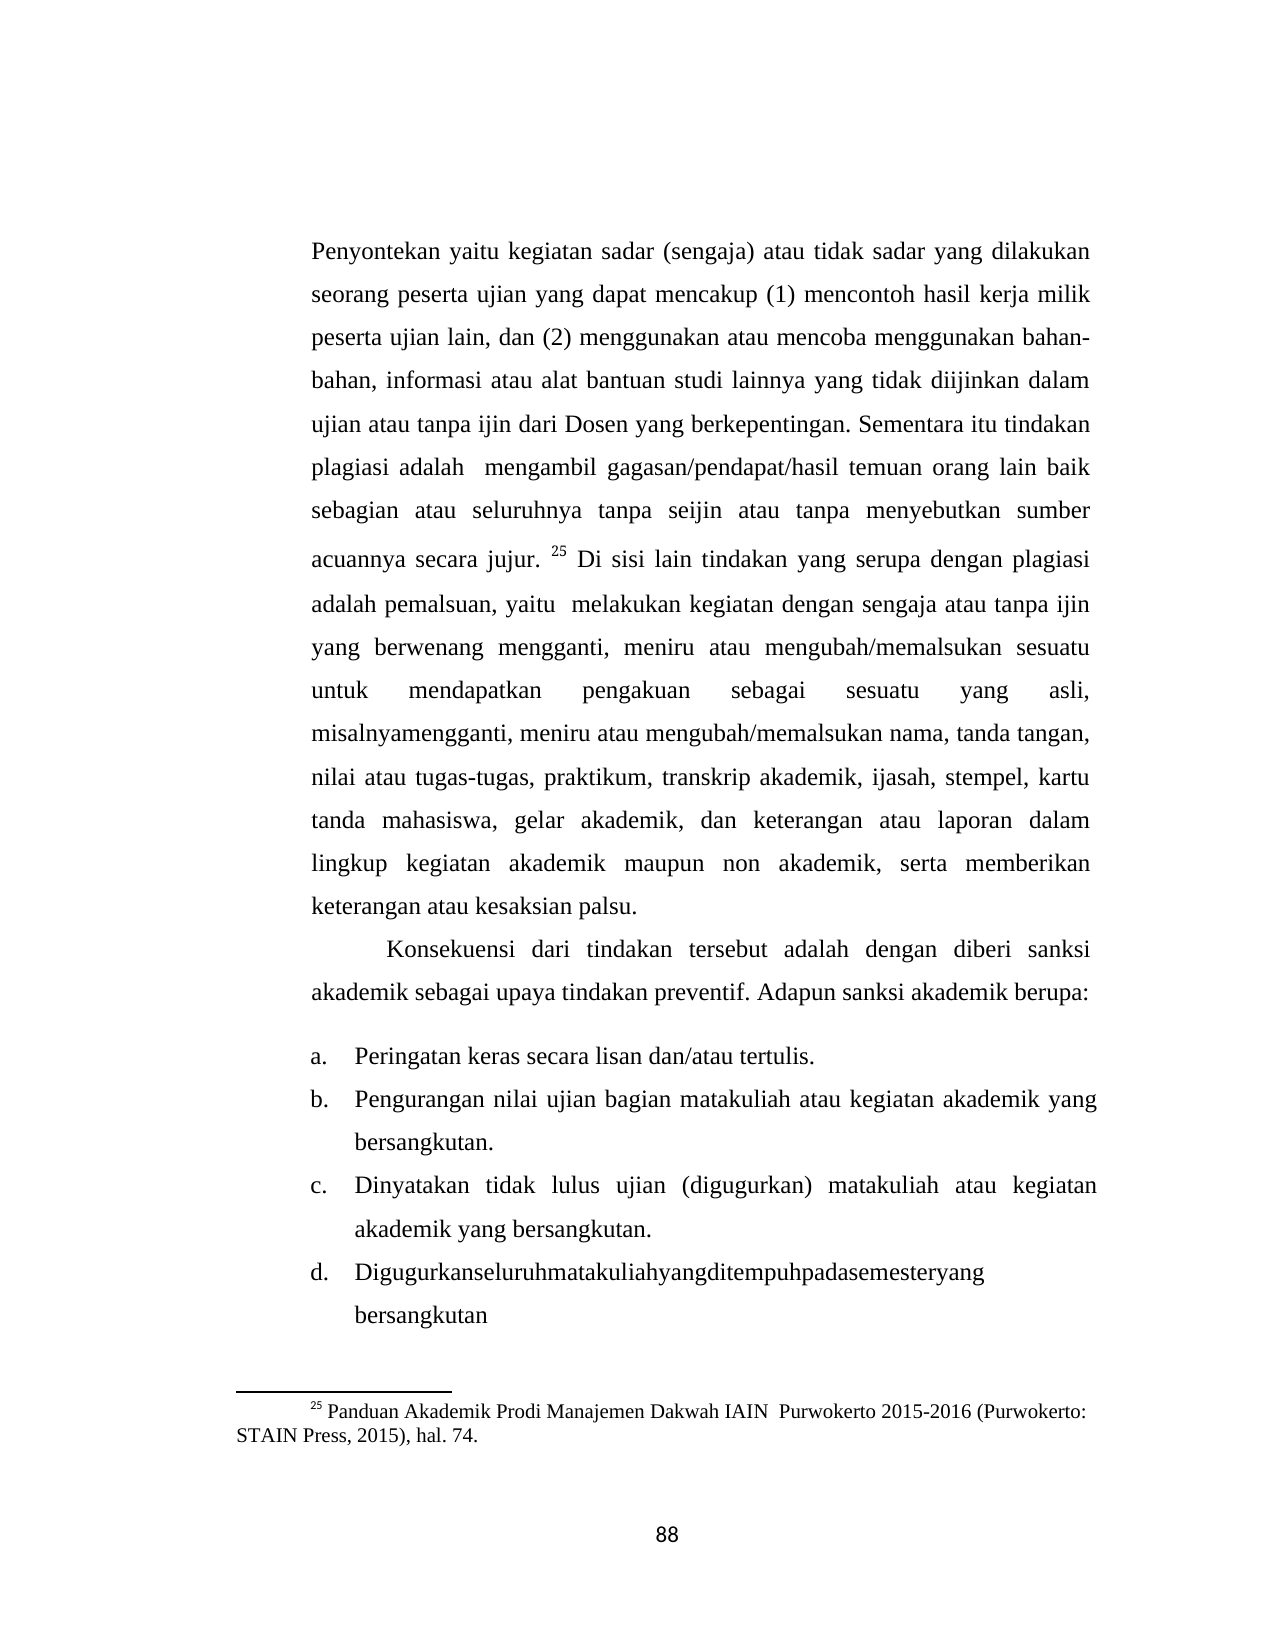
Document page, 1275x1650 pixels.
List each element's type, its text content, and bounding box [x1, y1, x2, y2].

list Pengurangan nilai ujian bagian matakuliah atau kegiatan akademik yang bersangkutan. [310, 1084, 1098, 1156]
text Konsekuensi dari tindakan tersebut adalah dengan diberi sanksi akademik sebagai upaya tindakan preventif. Adapun sanksi akademik berupa: [311, 934, 1091, 1006]
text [311, 236, 1091, 920]
list Dinyatakan tidak lulus ujian (digugurkan) matakuliah atau kegiatan akademik yang bersangkutan. [310, 1171, 1098, 1242]
list Digugurkanseluruhmatakuliahyangditempuhpadasemesteryang bersangkutan [310, 1257, 1098, 1329]
list Peringatan keras secara lisan dan/atau tertulis. [310, 1041, 1098, 1070]
